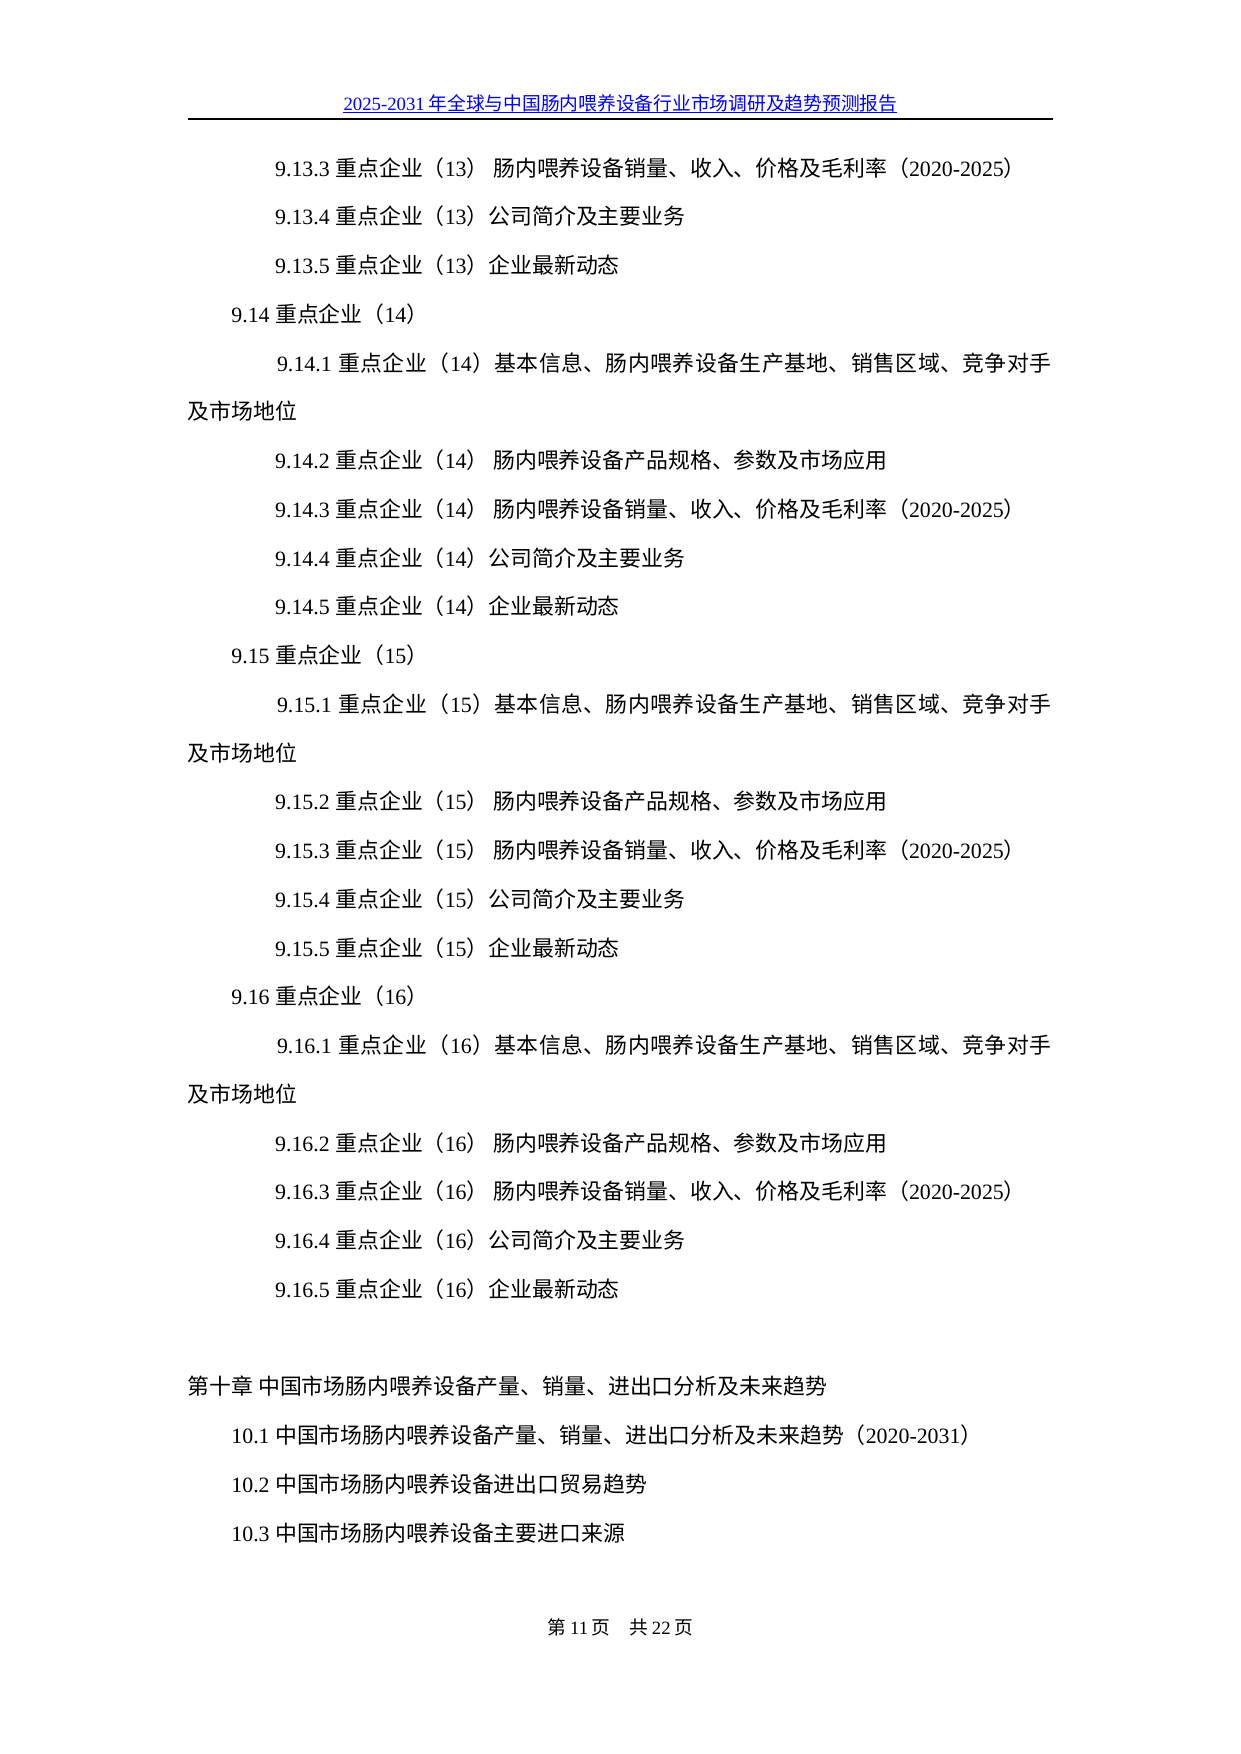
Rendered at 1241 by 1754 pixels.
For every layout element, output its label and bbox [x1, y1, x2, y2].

text [187, 150, 1053, 1548]
